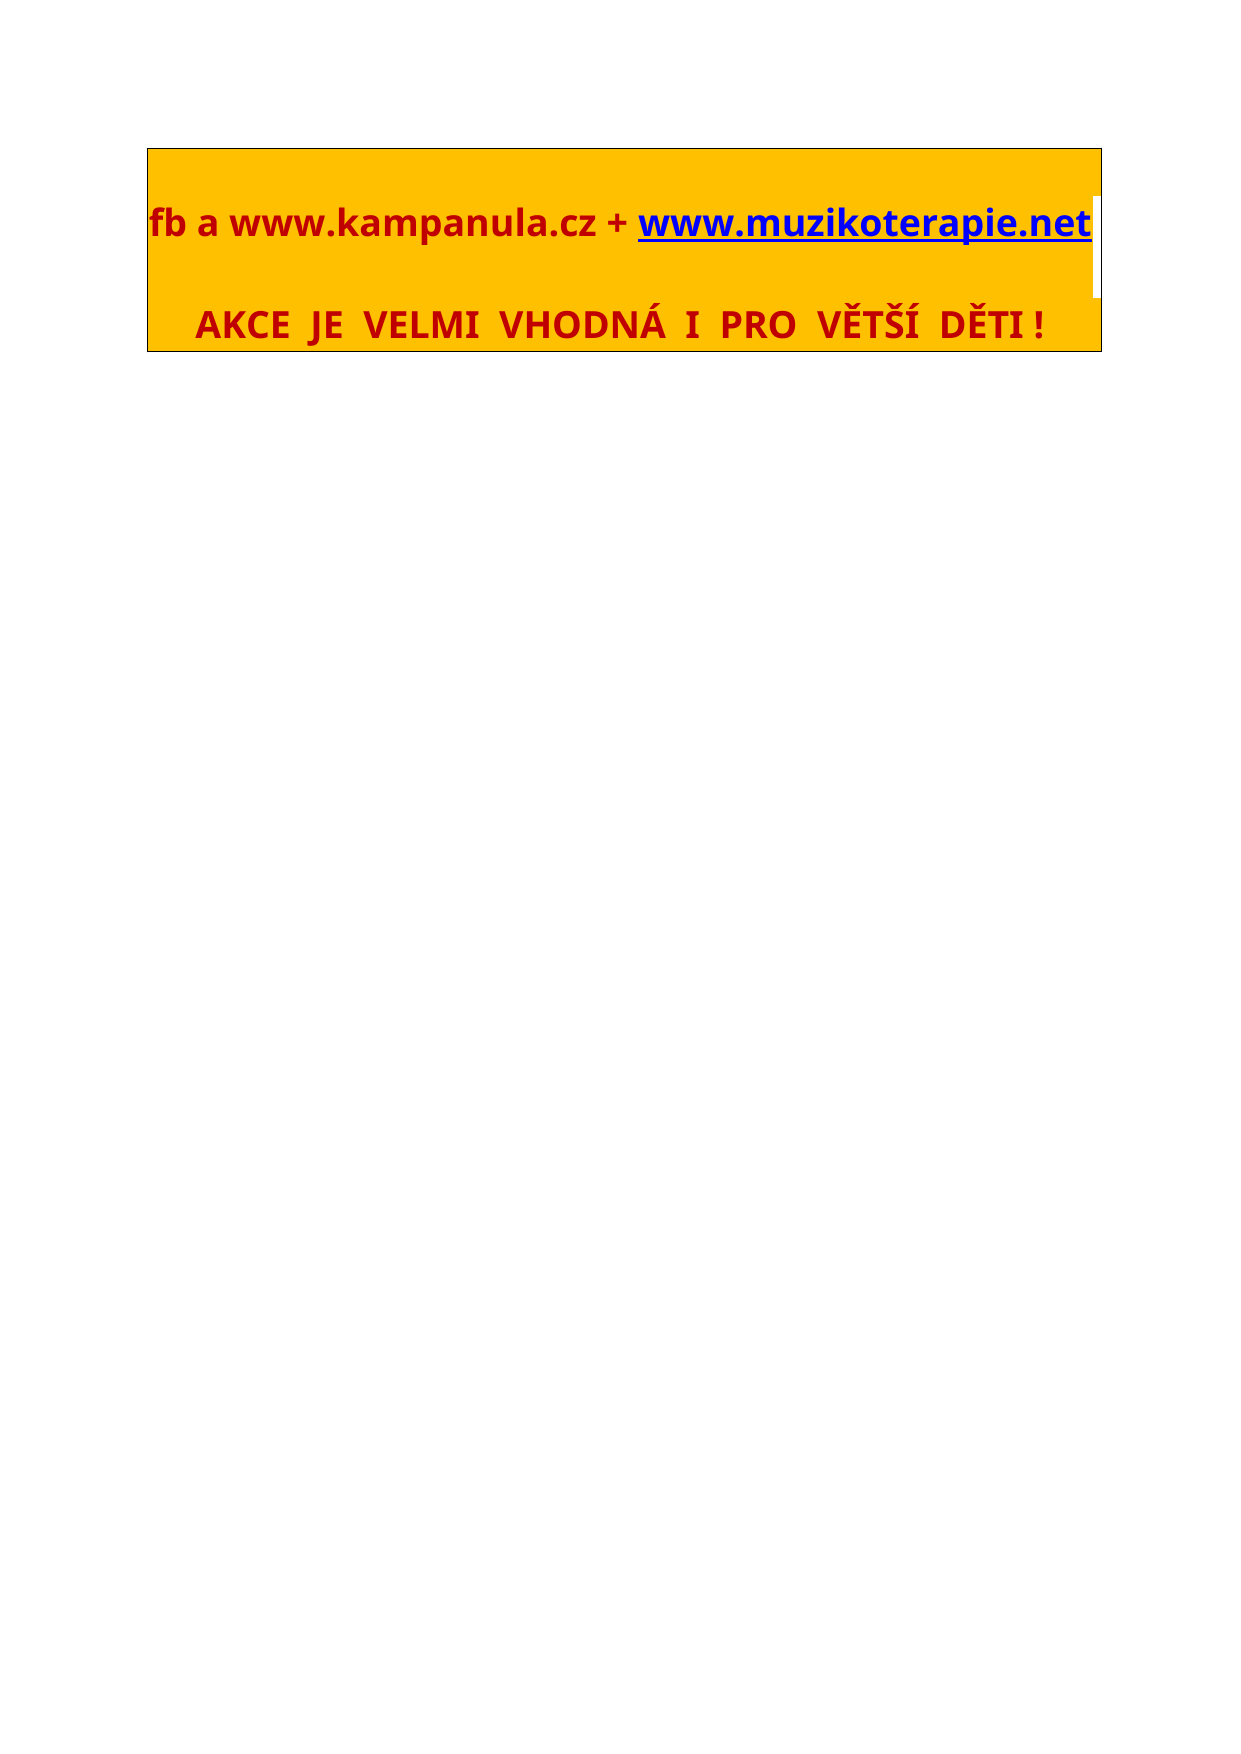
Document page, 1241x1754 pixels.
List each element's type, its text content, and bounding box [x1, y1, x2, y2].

text AKCE JE VELMI VHODNÁ I PRO VĚTŠÍ DĚTI ! [148, 295, 1101, 351]
text fb a www.kampanula.cz + www.muzikoterapie.net [148, 196, 1093, 247]
